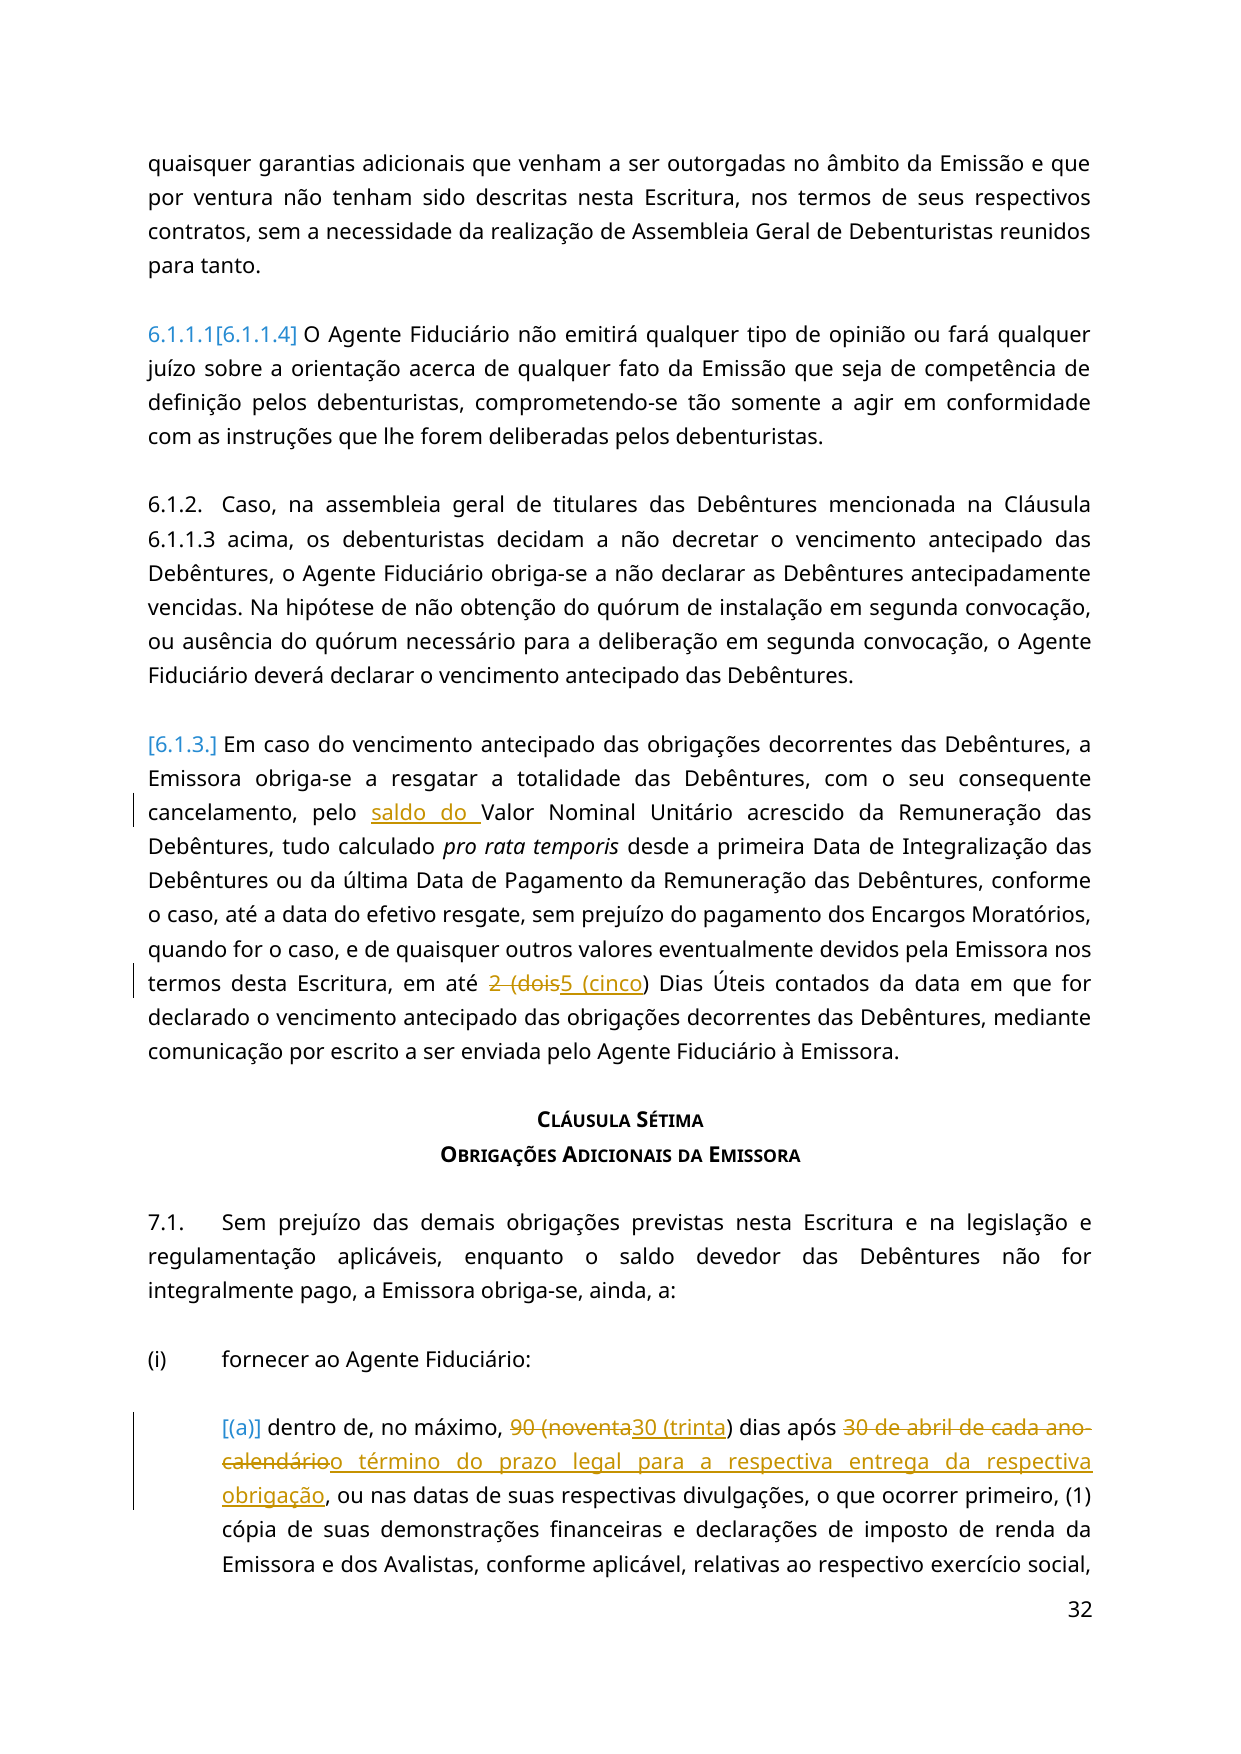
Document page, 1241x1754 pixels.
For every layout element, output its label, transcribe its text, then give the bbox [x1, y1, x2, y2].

text Obrigações Adicionais da Emissora [148, 1138, 1092, 1168]
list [148, 148, 1092, 280]
list O Agente Fiduciário não emitirá qualquer tipo de opinião ou fará qualquer juízo sobre a orientação acerca de qualquer fato da Emissão que seja de competência de definição pelos debenturistas, comprometendo-se tão somente a agir em conformidade com as instruções que lhe forem deliberadas pelos debenturistas. [148, 318, 1092, 451]
text 7.1. Sem prejuízo das demais obrigações previstas nesta Escritura e na legislação e regulamentação aplicáveis, enquanto o saldo devedor das Debêntures não for integralmente pago, a Emissora obriga-se, ainda, a: [148, 1207, 1092, 1305]
list Em caso do vencimento antecipado das obrigações decorrentes das Debêntures, a Emissora obriga-se a resgatar a totalidade das Debêntures, com o seu consequente cancelamento, pelo Valor Nominal Unitário acrescido da Remuneração das Debêntures, tudo calculado pro rata temporis desde a primeira Data de Integralização das Debêntures ou da última Data de Pagamento da Remuneração das Debêntures, conforme o caso, até a data do efetivo resgate, sem prejuízo do pagamento dos Encargos Moratórios, quando for o caso, e de quaisquer outros valores eventualmente devidos pela Emissora nos termos desta Escritura, em até ) Dias Úteis contados da data em que for declarado o vencimento antecipado das obrigações decorrentes das Debêntures, mediante comunicação por escrito a ser enviada pelo Agente Fiduciário à Emissora. [148, 728, 1092, 1066]
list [222, 1412, 1092, 1578]
text Cláusula Sétima [148, 1104, 1092, 1134]
list Caso, na assembleia geral de titulares das Debêntures mencionada na Cláusula 6.1.1.3 acima, os debenturistas decidam a não decretar o vencimento antecipado das Debêntures, o Agente Fiduciário obriga-se a não declarar as Debêntures antecipadamente vencidas. Na hipótese de não obtenção do quórum de instalação em segunda convocação, ou ausência do quórum necessário para a deliberação em segunda convocação, o Agente Fiduciário deverá declarar o vencimento antecipado das Debêntures. [148, 489, 1092, 690]
list fornecer ao Agente Fiduciário: [148, 1343, 1092, 1373]
